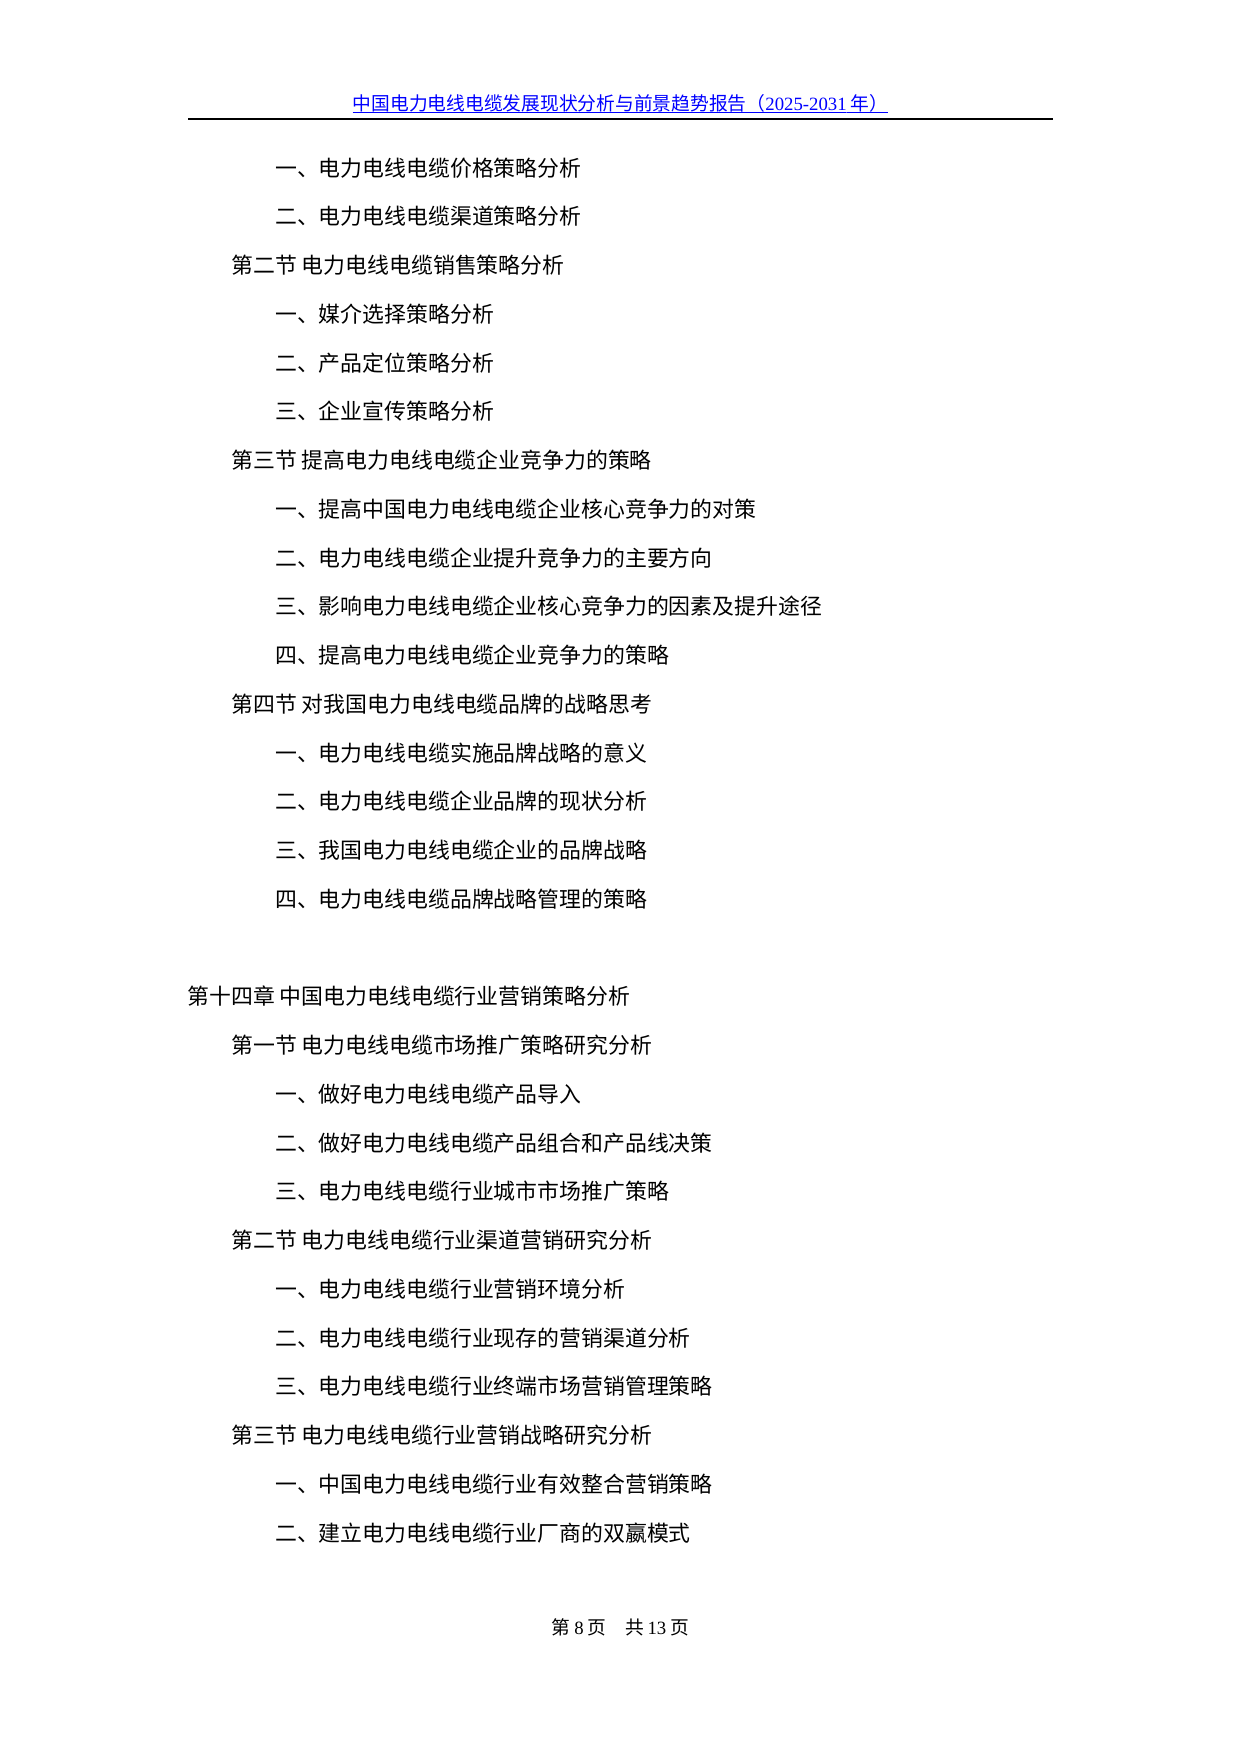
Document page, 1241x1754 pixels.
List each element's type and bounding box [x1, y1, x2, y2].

text [187, 150, 1053, 1548]
